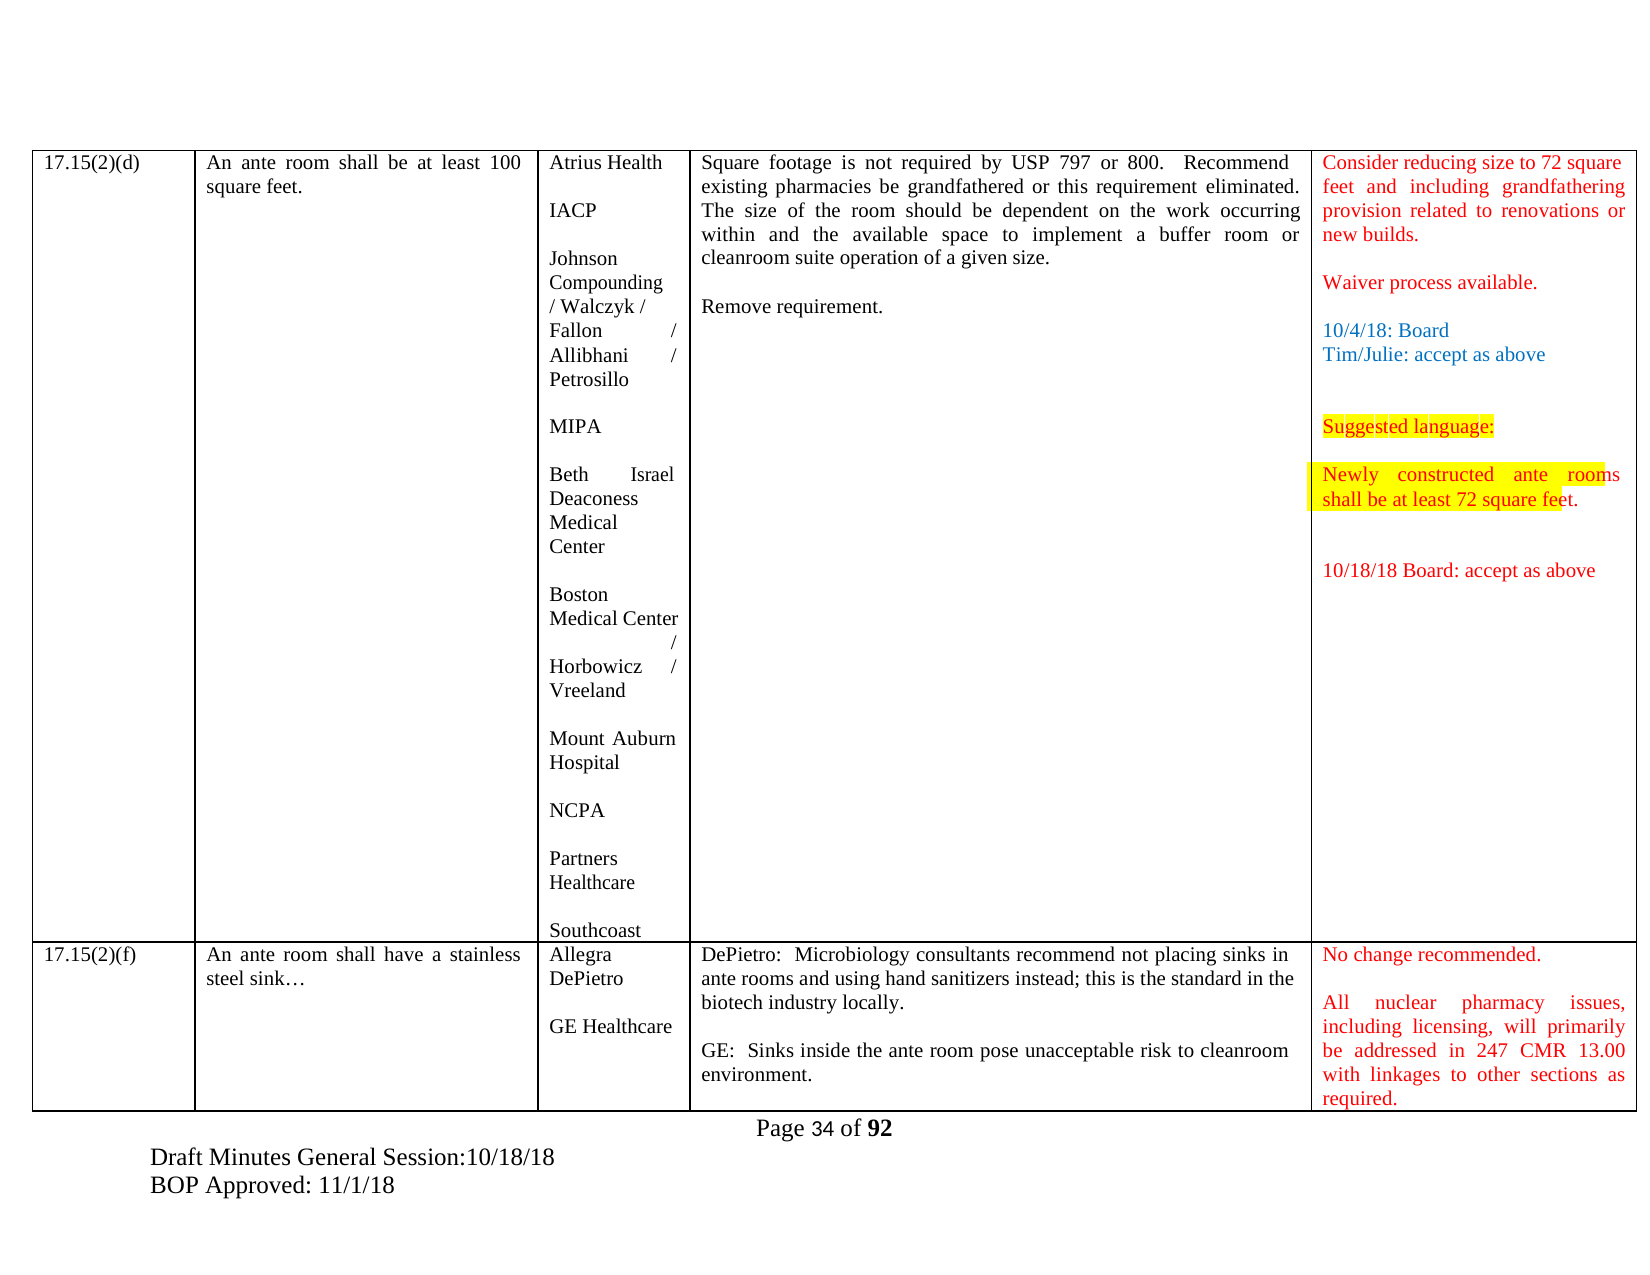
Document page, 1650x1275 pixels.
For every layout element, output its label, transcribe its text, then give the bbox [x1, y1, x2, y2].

table_header Atrius Health IACP Johnson Compounding / Walczyk / Fallon / Allibhani / Petrosillo MIPA Beth Israel Deaconess Medical Center Boston Medical Center / Horbowicz / Vreeland Mount Auburn Hospital NCPA Partners Healthcare Southcoast [539, 151, 689, 941]
table_header An ante room shall be at least 100 square feet. [196, 151, 537, 941]
table_cell Allegra DePietro GE Healthcare [539, 943, 689, 1110]
table_header Square footage is not required by USP 797 or 800. Recommend existing pharmacies be grandfathered or this requirement eliminated. The size of the room should be dependent on the work occurring within and the available space to implement a buffer room or cleanroom suite operation of a given size. Remove requirement. [691, 151, 1311, 941]
table_cell An ante room shall have a stainless steel sink… [196, 943, 537, 1110]
table_header 17.15(2)(d) [33, 151, 194, 941]
table_cell DePietro: Microbiology consultants recommend not placing sinks in ante rooms and using hand sanitizers instead; this is the standard in the biotech industry locally. GE: Sinks inside the ante room pose unacceptable risk to cleanroom environment. [691, 943, 1311, 1110]
table_header Consider reducing size to 72 square feet and including grandfathering provision related to renovations or new builds. Waiver process available. 10/4/18: Board Tim/Julie: accept as above Suggested language: Newly constructed ante rooms shall be at least 72 square feet. 10/18/18 Board: accept as above [1312, 151, 1636, 941]
table_cell No change recommended. All nuclear pharmacy issues, including licensing, will primarily be addressed in 247 CMR 13.00 with linkages to other sections as required. [1312, 943, 1636, 1110]
table_cell 17.15(2)(f) [33, 943, 194, 1110]
